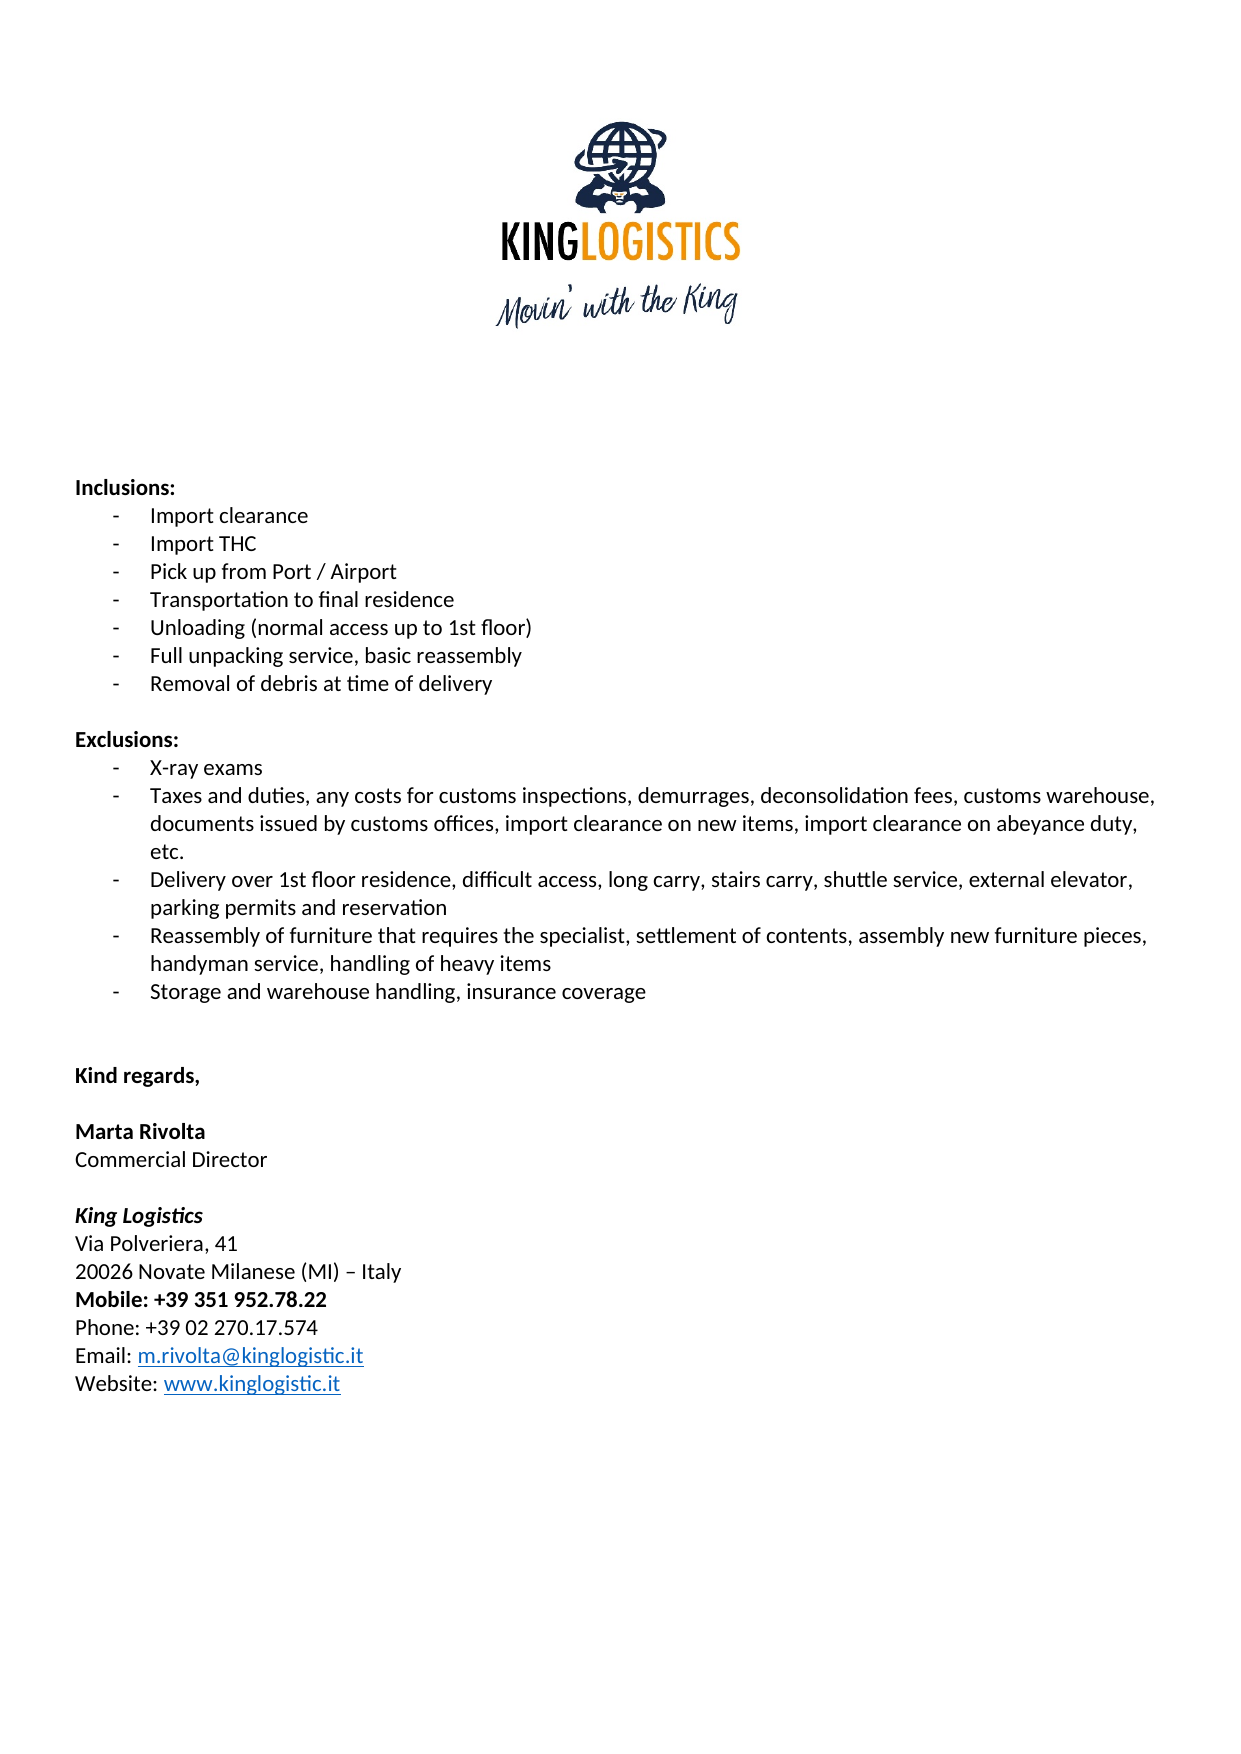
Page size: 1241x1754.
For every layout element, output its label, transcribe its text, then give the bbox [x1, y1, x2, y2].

list Pick up from Port / Airport [112, 557, 1165, 585]
text 20026 Novate Milanese (MI) – Italy [75, 1257, 1165, 1285]
list Transportation to final residence [112, 585, 1165, 613]
text Mobile: +39 351 952.78.22 [75, 1285, 1165, 1313]
list X-ray exams [112, 753, 1165, 781]
list Delivery over 1st floor residence, difficult access, long carry, stairs carry, shuttle service, external elevator, parking permits and reservation [112, 865, 1165, 921]
text King Logistics [75, 1201, 1165, 1229]
text Via Polveriera, 41 [75, 1229, 1165, 1257]
text Commercial Director [75, 1145, 1165, 1173]
list Import THC [112, 529, 1165, 557]
text Exclusions: [75, 725, 1165, 753]
text Email: m.rivolta@kinglogistic.it [75, 1341, 1165, 1369]
list Reassembly of furniture that requires the specialist, settlement of contents, assembly new furniture pieces, handyman service, handling of heavy items [112, 921, 1165, 977]
text Website: www.kinglogistic.it [75, 1369, 1165, 1397]
list Taxes and duties, any costs for customs inspections, demurrages, deconsolidation fees, customs warehouse, documents issued by customs offices, import clearance on new items, import clearance on abeyance duty, etc. [112, 781, 1165, 865]
list Full unpacking service, basic reassembly [112, 641, 1165, 669]
picture [457, 75, 783, 389]
list Unloading (normal access up to 1st floor) [112, 613, 1165, 641]
text Kind regards, [75, 1061, 1165, 1089]
list Storage and warehouse handling, insurance coverage [112, 977, 1165, 1005]
text Phone: +39 02 270.17.574 [75, 1313, 1165, 1341]
text Inclusions: [75, 473, 1165, 501]
list Removal of debris at time of delivery [112, 669, 1165, 697]
list Import clearance [112, 501, 1165, 529]
text Marta Rivolta [75, 1117, 1165, 1145]
